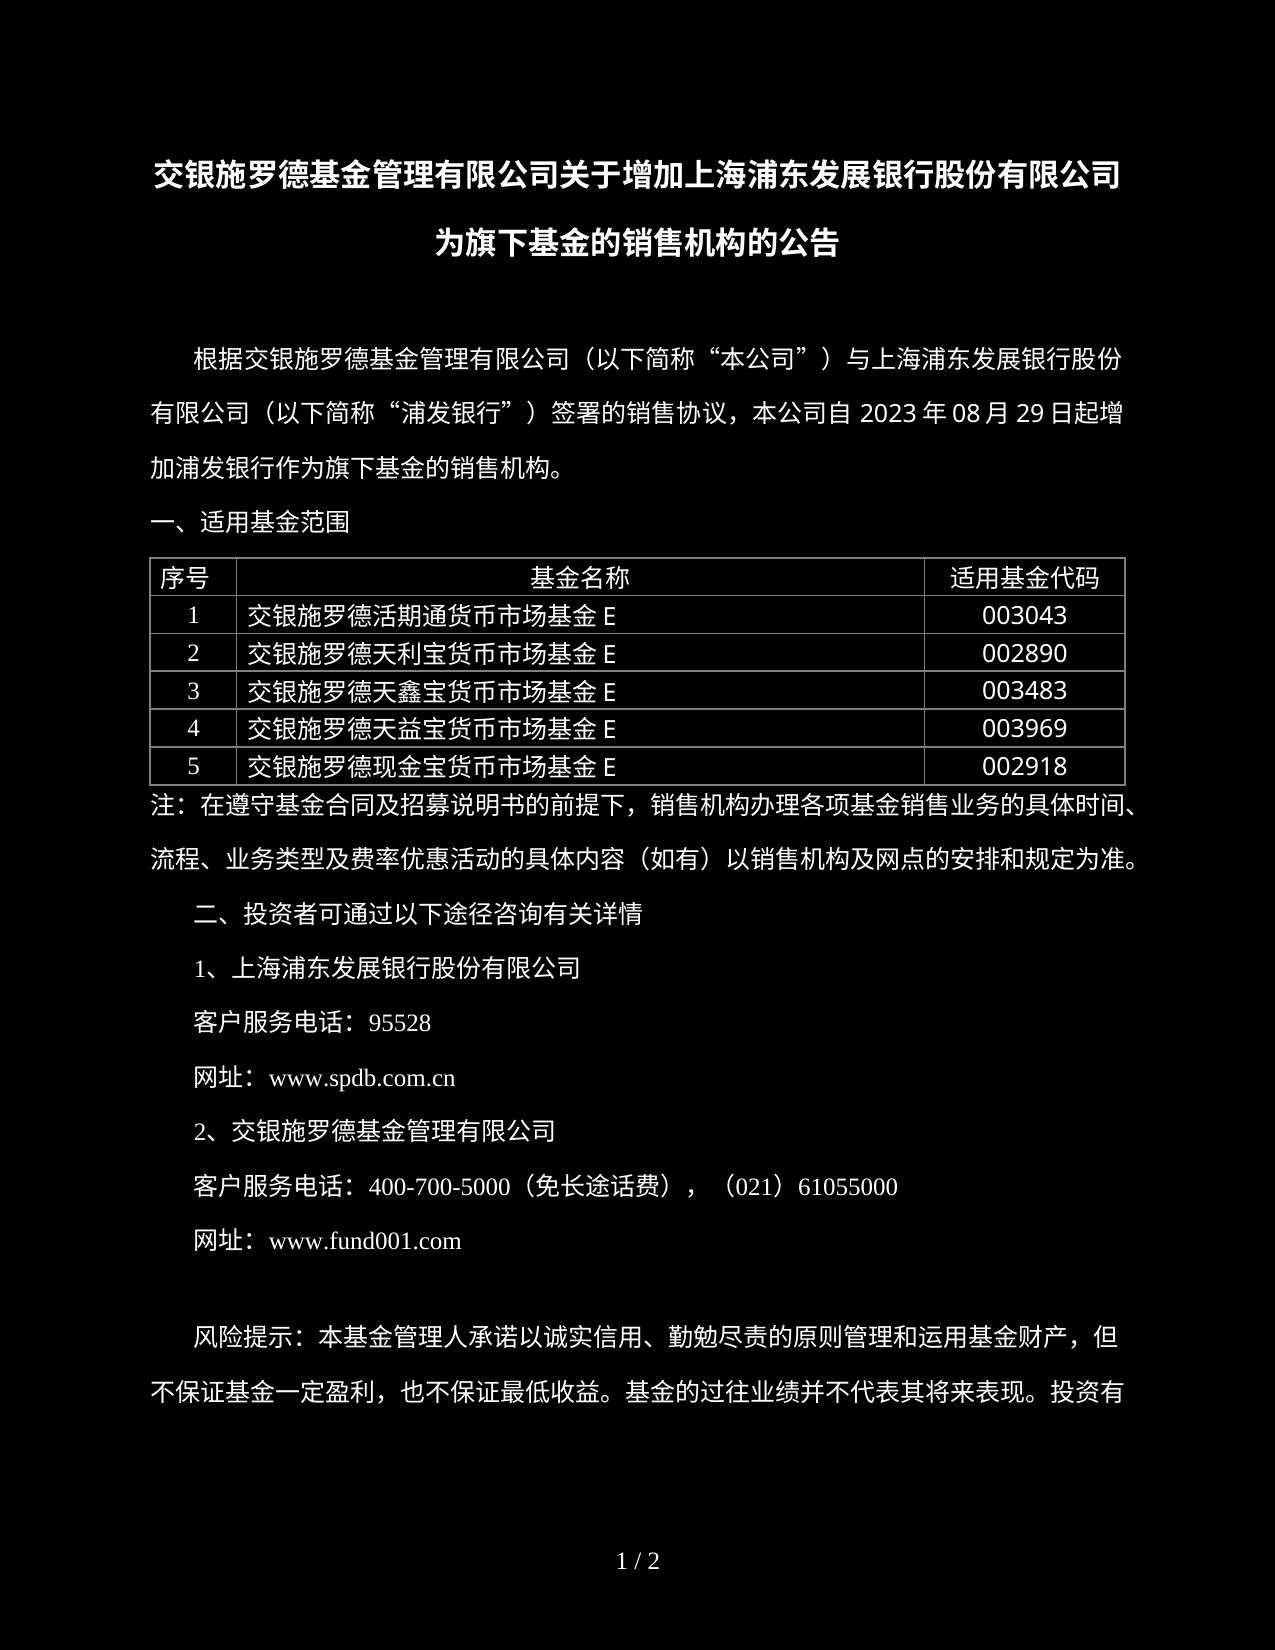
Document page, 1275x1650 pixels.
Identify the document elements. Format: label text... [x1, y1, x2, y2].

text 一、适用基金范围 [150, 503, 1125, 539]
text 网址：www.fund001.com [150, 1220, 1125, 1257]
text 交银施罗德基金管理有限公司关于增加上海浦东发展银行股份有限公司为旗下基金的销售机构的公告 [150, 150, 1125, 263]
text 注：在遵守基金合同及招募说明书的前提下，销售机构办理各项基金销售业务的具体时间、流程、业务类型及费率优惠活动的具体内容（如有）以销售机构及网点的安排和规定为准。 [150, 786, 1125, 876]
text 客户服务电话：95528 [150, 1003, 1125, 1039]
text 二、投资者可通过以下途径咨询有关详情 [150, 894, 1125, 930]
table_header 基金名称 [237, 559, 924, 595]
table_cell 4 [151, 710, 236, 746]
table_cell 002890 [925, 634, 1124, 670]
text 客户服务电话：400-700-5000（免长途话费），（021）61055000 [150, 1166, 1125, 1202]
table_cell 002918 [925, 748, 1124, 784]
text 根据交银施罗德基金管理有限公司（以下简称“本公司”）与上海浦东发展银行股份有限公司（以下简称“浦发银行”）签署的销售协议，本公司自2023年08月29日起增加浦发银行作为旗下基金的销售机构。 [150, 339, 1125, 484]
table_cell 交银施罗德天利宝货币市场基金E [237, 634, 924, 670]
table_cell 1 [151, 596, 236, 633]
table_cell 交银施罗德现金宝货币市场基金E [237, 748, 924, 784]
text 网址：www.spdb.com.cn [150, 1057, 1125, 1093]
table_cell 交银施罗德天鑫宝货币市场基金E [237, 672, 924, 708]
table_header 适用基金代码 [925, 559, 1124, 595]
table_cell 003483 [925, 672, 1124, 708]
table_cell 交银施罗德活期通货币市场基金E [237, 596, 924, 633]
table_header 序号 [151, 559, 236, 595]
text 2、交银施罗德基金管理有限公司 [150, 1112, 1125, 1148]
table_cell 2 [151, 634, 236, 670]
table_cell 5 [151, 748, 236, 784]
table_cell 交银施罗德天益宝货币市场基金E [237, 710, 924, 746]
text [150, 1318, 1125, 1408]
table_cell 003043 [925, 596, 1124, 633]
table_cell 003969 [925, 710, 1124, 746]
text 1、上海浦东发展银行股份有限公司 [150, 948, 1125, 985]
table_cell 3 [151, 672, 236, 708]
